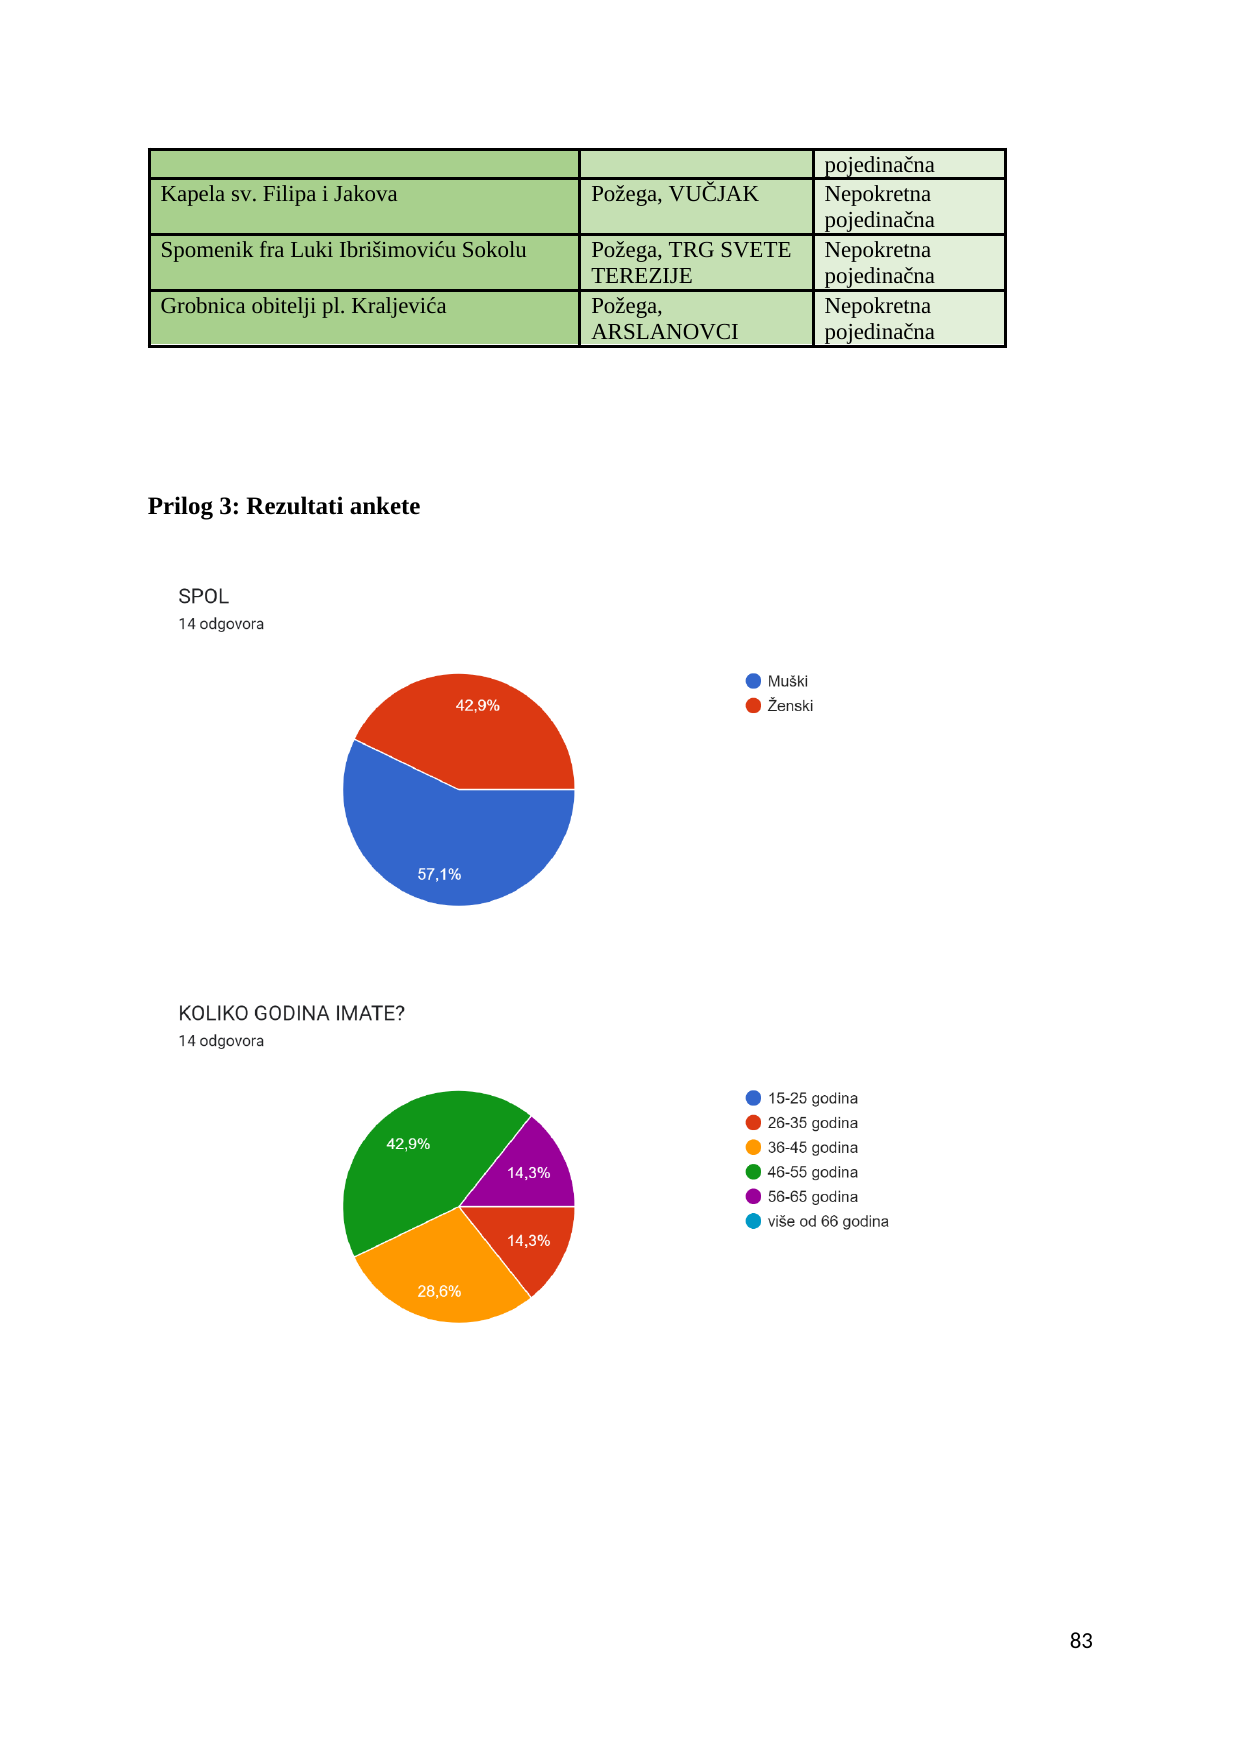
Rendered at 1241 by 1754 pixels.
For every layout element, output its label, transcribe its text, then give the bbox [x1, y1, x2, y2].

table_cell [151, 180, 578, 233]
subtitle Prilog 3: Rezultati ankete [148, 491, 1093, 519]
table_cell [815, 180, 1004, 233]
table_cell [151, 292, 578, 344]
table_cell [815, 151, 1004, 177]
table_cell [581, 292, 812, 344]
picture [147, 968, 1093, 1367]
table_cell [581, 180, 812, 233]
picture [147, 552, 1093, 950]
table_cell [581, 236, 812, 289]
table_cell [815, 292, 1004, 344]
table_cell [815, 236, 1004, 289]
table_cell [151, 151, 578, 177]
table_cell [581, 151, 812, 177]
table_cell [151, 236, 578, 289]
